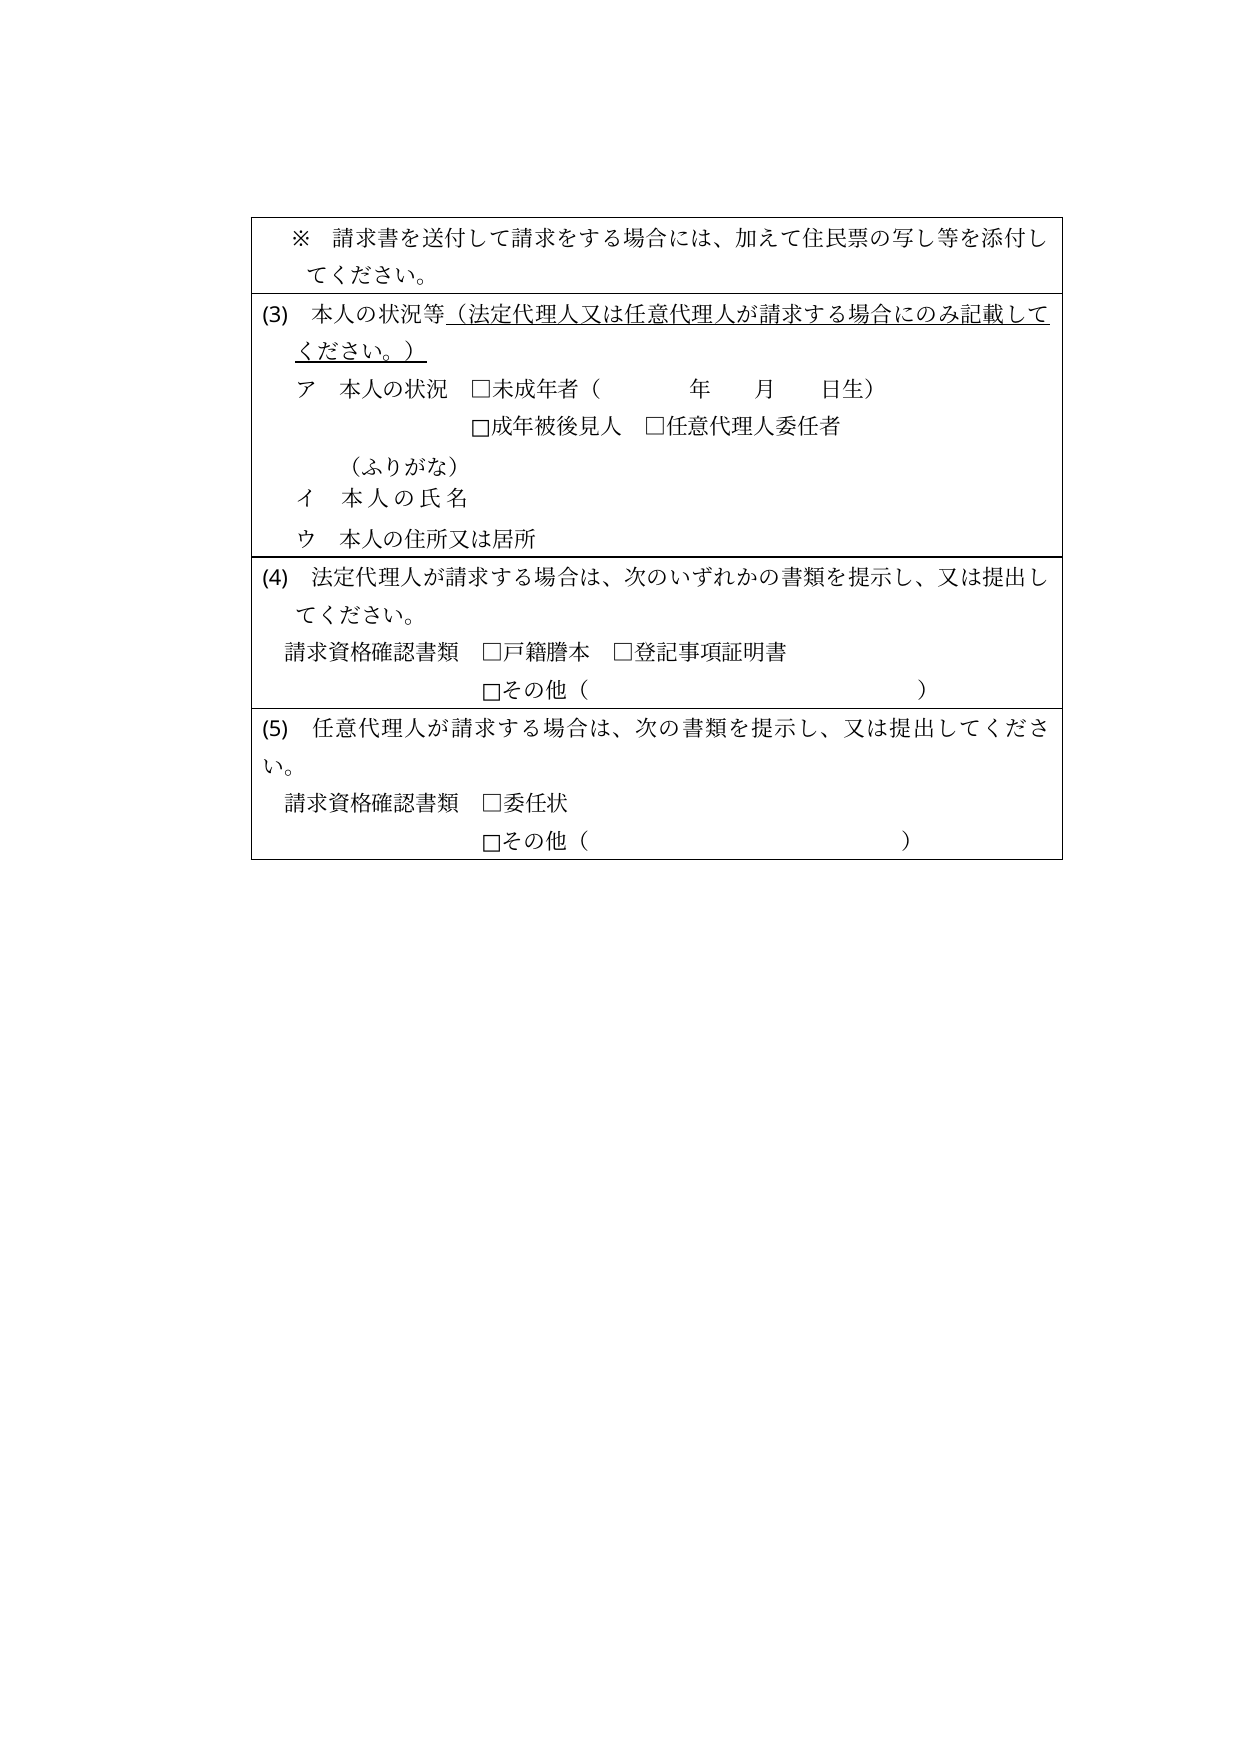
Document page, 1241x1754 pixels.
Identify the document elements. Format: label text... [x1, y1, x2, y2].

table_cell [252, 218, 1062, 293]
table_cell (5) 任意代理人が請求する場合は、次の書類を提示し、又は提出してください。 請求資格確認書類 □委任状 □その他（ ） [252, 709, 1062, 858]
table_cell (3) 本人の状況等（法定代理人又は任意代理人が請求する場合にのみ記載してください。） ア 本人の状況 □未成年者（ 年 月 日生） □成年被後見人 □任意代理人委任者 イ ウ 本人の住所又は居所 [252, 294, 1062, 556]
table_cell (4) 法定代理人が請求する場合は、次のいずれかの書類を提示し、又は提出してください。 請求資格確認書類 □戸籍謄本 □登記事項証明書 □その他（ ） [252, 558, 1062, 707]
